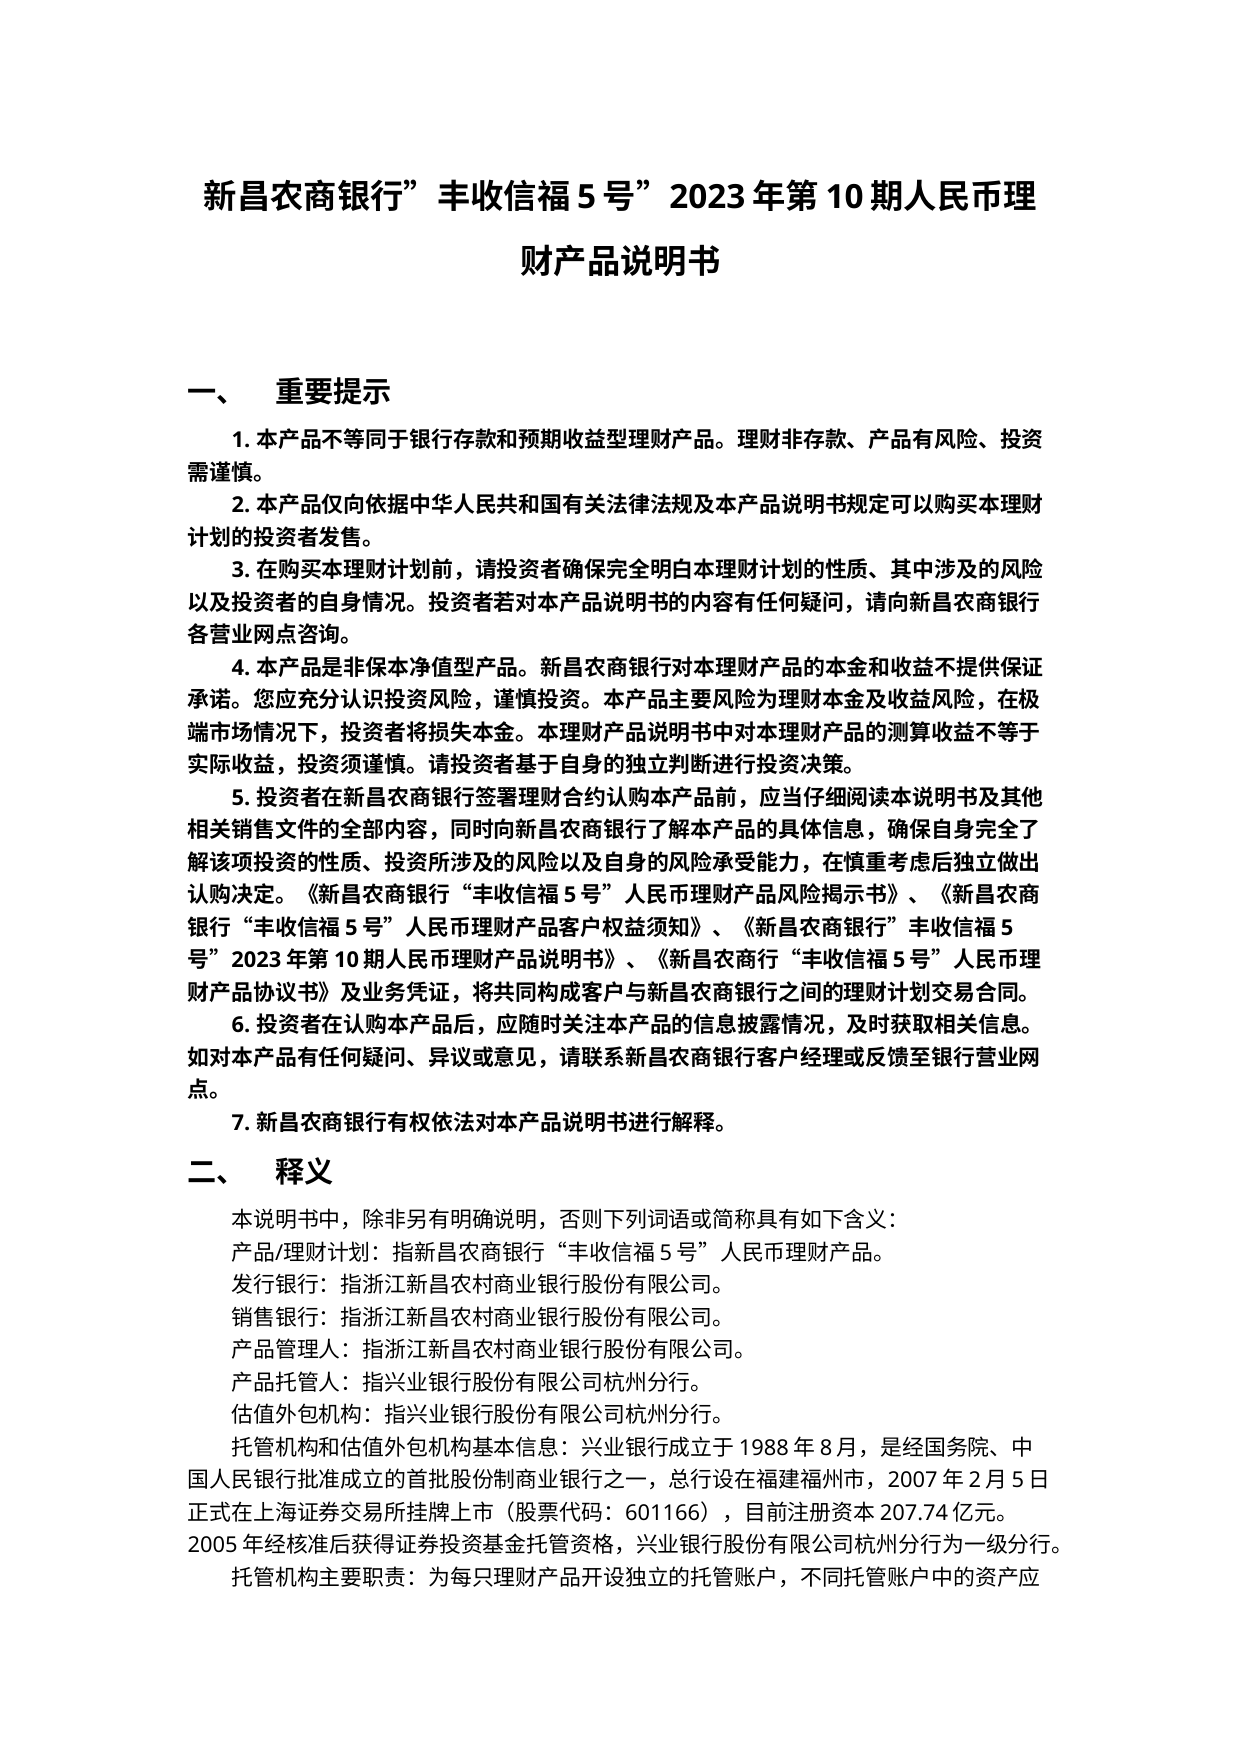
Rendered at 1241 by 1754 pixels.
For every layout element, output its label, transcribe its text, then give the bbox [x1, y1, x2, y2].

text 4. 本产品是非保本净值型产品。新昌农商银行对本理财产品的本金和收益不提供保证承诺。您应充分认识投资风险，谨慎投资。本产品主要风险为理财本金及收益风险，在极端市场情况下，投资者将损失本金。本理财产品说明书中对本理财产品的测算收益不等于实际收益，投资须谨慎。请投资者基于自身的独立判断进行投资决策。 [187, 649, 1053, 779]
text 产品管理人：指浙江新昌农村商业银行股份有限公司。 [187, 1332, 1053, 1364]
text 销售银行：指浙江新昌农村商业银行股份有限公司。 [187, 1299, 1053, 1332]
text 6. 投资者在认购本产品后，应随时关注本产品的信息披露情况，及时获取相关信息。如对本产品有任何疑问、异议或意见，请联系新昌农商银行客户经理或反馈至银行营业网点。 [187, 1007, 1053, 1104]
text 本说明书中，除非另有明确说明，否则下列词语或简称具有如下含义： [187, 1202, 1053, 1234]
subtitle 释义 [187, 1137, 1053, 1202]
text 7. 新昌农商银行有权依法对本产品说明书进行解释。 [187, 1104, 1053, 1137]
text 1. 本产品不等同于银行存款和预期收益型理财产品。理财非存款、产品有风险、投资需谨慎。 [187, 422, 1053, 487]
text 产品/理财计划：指新昌农商银行“丰收信福5号”人民币理财产品。 [187, 1234, 1053, 1267]
text 估值外包机构：指兴业银行股份有限公司杭州分行。 [187, 1397, 1053, 1429]
text 新昌农商银行”丰收信福5号”2023年第10期人民币理财产品说明书 [187, 162, 1053, 292]
text 2. 本产品仅向依据中华人民共和国有关法律法规及本产品说明书规定可以购买本理财计划的投资者发售。 [187, 487, 1053, 552]
text 产品托管人：指兴业银行股份有限公司杭州分行。 [187, 1364, 1053, 1397]
text 5. 投资者在新昌农商银行签署理财合约认购本产品前，应当仔细阅读本说明书及其他相关销售文件的全部内容，同时向新昌农商银行了解本产品的具体信息，确保自身完全了解该项投资的性质、投资所涉及的风险以及自身的风险承受能力，在慎重考虑后独立做出认购决定。《新昌农商银行“丰收信福5号”人民币理财产品风险揭示书》、《新昌农商银行“丰收信福5号”人民币理财产品客户权益须知》、《新昌农商银行”丰收信福5号”2023年第10期人民币理财产品说明书》、《新昌农商行“丰收信福5号”人民币理财产品协议书》及业务凭证，将共同构成客户与新昌农商银行之间的理财计划交易合同。 [187, 779, 1053, 1007]
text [187, 1559, 1053, 1592]
subtitle 重要提示 [187, 357, 1053, 422]
text 托管机构和估值外包机构基本信息：兴业银行成立于1988年8月，是经国务院、中国人民银行批准成立的首批股份制商业银行之一，总行设在福建福州市，2007年2月5日正式在上海证券交易所挂牌上市（股票代码：601166），目前注册资本207.74亿元。2005年经核准后获得证券投资基金托管资格，兴业银行股份有限公司杭州分行为一级分行。 [187, 1429, 1053, 1559]
text 发行银行：指浙江新昌农村商业银行股份有限公司。 [187, 1267, 1053, 1299]
text 3. 在购买本理财计划前，请投资者确保完全明白本理财计划的性质、其中涉及的风险以及投资者的自身情况。投资者若对本产品说明书的内容有任何疑问，请向新昌农商银行各营业网点咨询。 [187, 552, 1053, 649]
